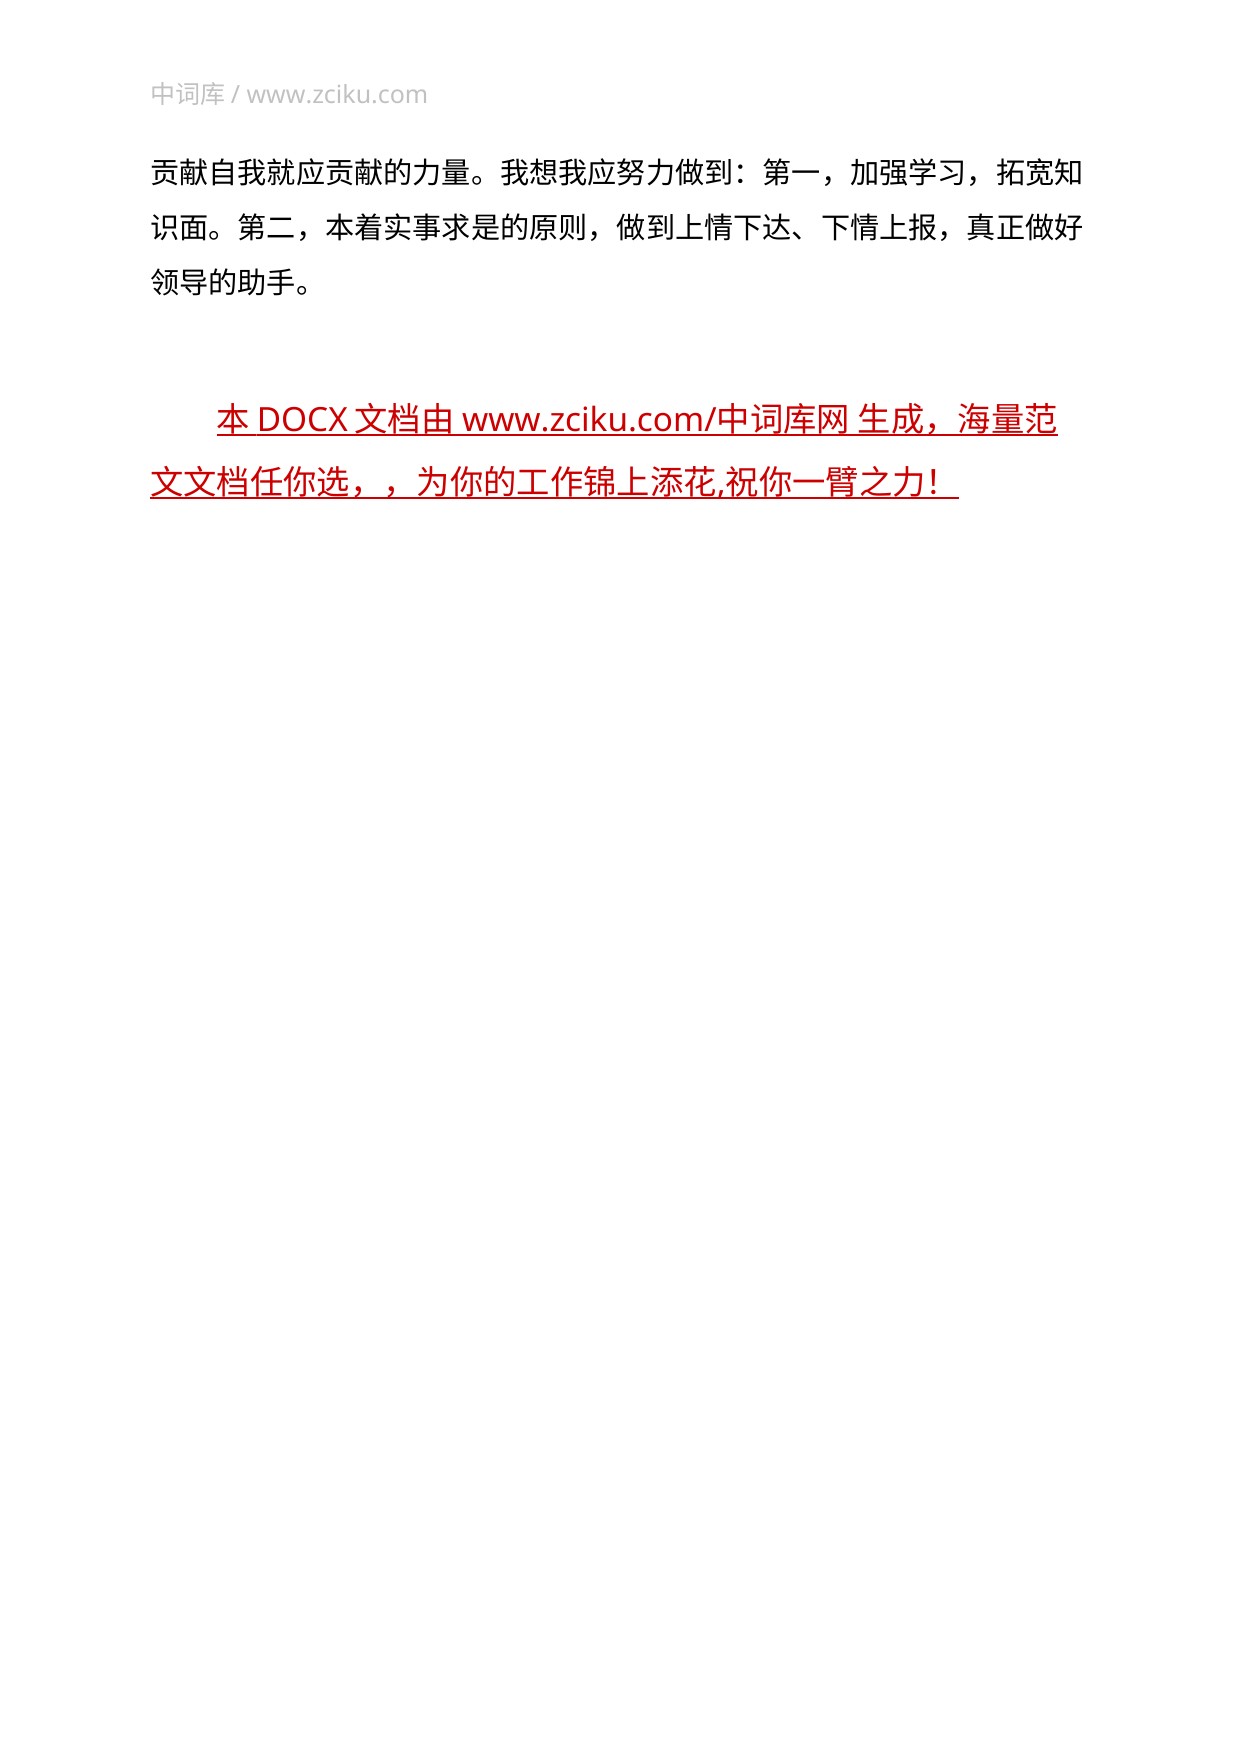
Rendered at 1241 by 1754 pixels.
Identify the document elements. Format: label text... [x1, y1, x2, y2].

text 本DOCX文档由 www.zciku.com/中词库网 生成，海量范文文档任你选，，为你的工作锦上添花,祝你一臂之力！ [150, 393, 1090, 504]
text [150, 150, 1090, 302]
